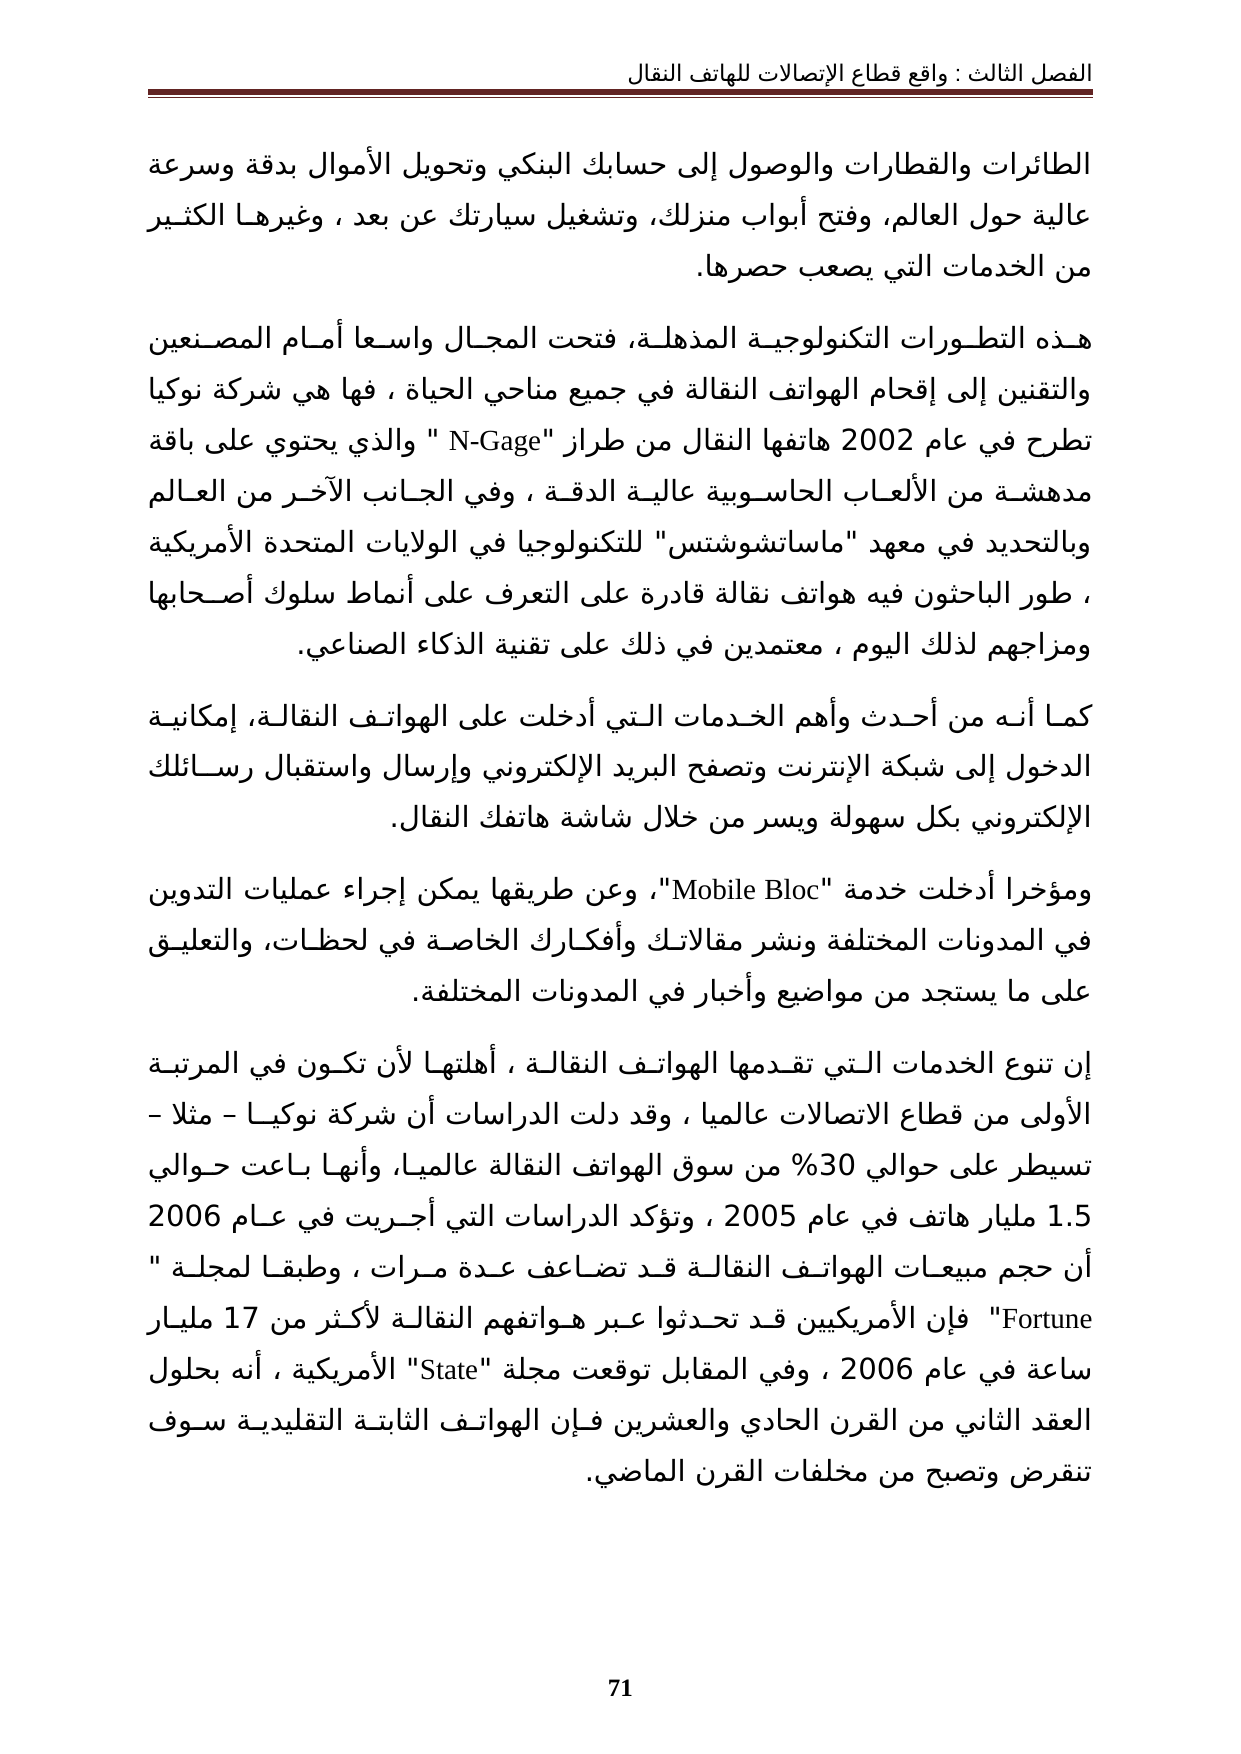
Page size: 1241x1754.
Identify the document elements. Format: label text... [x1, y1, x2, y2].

text إن تنوع الخدمات التي تقدمها الهواتف النقالة ، أهلتها لأن تكون في المرتبة الأولى من قطاع الاتصالات عالميا ، وقد دلت الدراسات أن شركة نوكيا – مثلا – تسيطر على حوالي 30% من سوق الهواتف النقالة عالميا، وأنها باعت حوالي 1.5 مليار هاتف في عام 2005 ، وتؤكد الدراسات التي أجريت في عام 2006 أن حجم مبيعات الهواتف النقالة قد تضاعف عدة مرات ، وطبقا لمجلة "Fortune" فإن الأمريكيين قد تحدثوا عبر هواتفهم النقالة لأكثر من 17 مليار ساعة في عام 2006 ، وفي المقابل توقعت مجلة "State" الأمريكية ، أنه بحلول العقد الثاني من القرن الحادي والعشرين فإن الهواتف الثابتة التقليدية سوف تنقرض وتصبح من مخلفات القرن الماضي. [148, 1046, 1093, 1488]
text هذه التطورات التكنولوجية المذهلة، فتحت المجال واسعا أمام المصنعين والتقنين إلى إقحام الهواتف النقالة في جميع مناحي الحياة ، فها هي شركة نوكيا تطرح في عام 2002 هاتفها النقال من طراز "N-Gage " والذي يحتوي على باقة مدهشة من الألعاب الحاسوبية عالية الدقة ، وفي الجانب الآخر من العالم وبالتحديد في معهد "ماساتشوشتس" للتكنولوجيا في الولايات المتحدة الأمريكية ، طور الباحثون فيه هواتف نقالة قادرة على التعرف على أنماط سلوك أصحابها ومزاجهم لذلك اليوم ، معتمدين في ذلك على تقنية الذكاء الصناعي. [148, 321, 1093, 661]
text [148, 148, 1093, 283]
text ومؤخرا أدخلت خدمة "Mobile Bloc"، وعن طريقها يمكن إجراء عمليات التدوين في المدونات المختلفة ونشر مقالاتك وأفكارك الخاصة في لحظات، والتعليق على ما يستجد من مواضيع وأخبار في المدونات المختلفة. [148, 872, 1093, 1008]
text كما أنه من أحدث وأهم الخدمات التي أدخلت على الهواتف النقالة، إمكانية الدخول إلى شبكة الإنترنت وتصفح البريد الإلكتروني وإرسال واستقبال رسائلك الإلكتروني بكل سهولة ويسر من خلال شاشة هاتفك النقال. [148, 699, 1093, 835]
